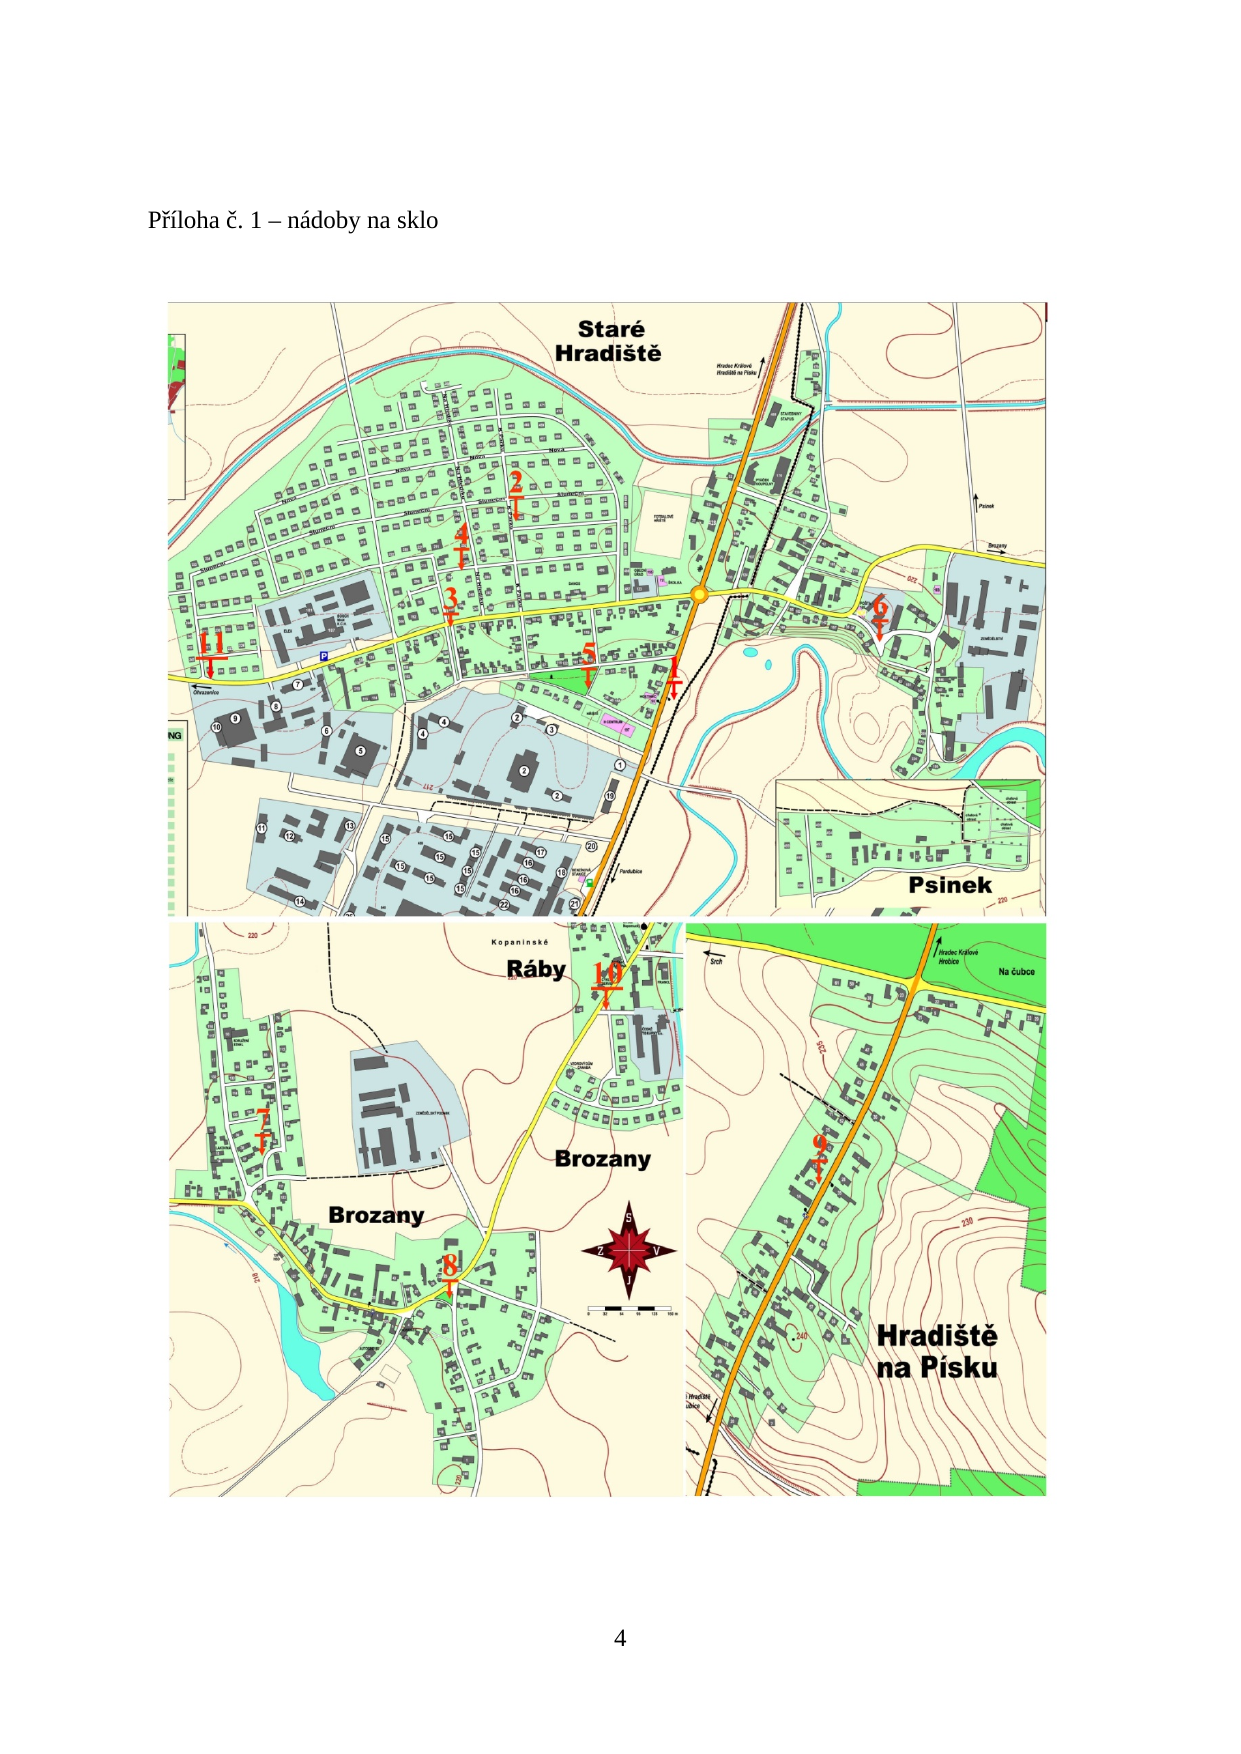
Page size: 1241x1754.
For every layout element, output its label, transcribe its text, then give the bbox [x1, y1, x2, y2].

picture [139, 260, 1084, 1519]
text Příloha č. 1 – nádoby na sklo [148, 205, 1092, 234]
